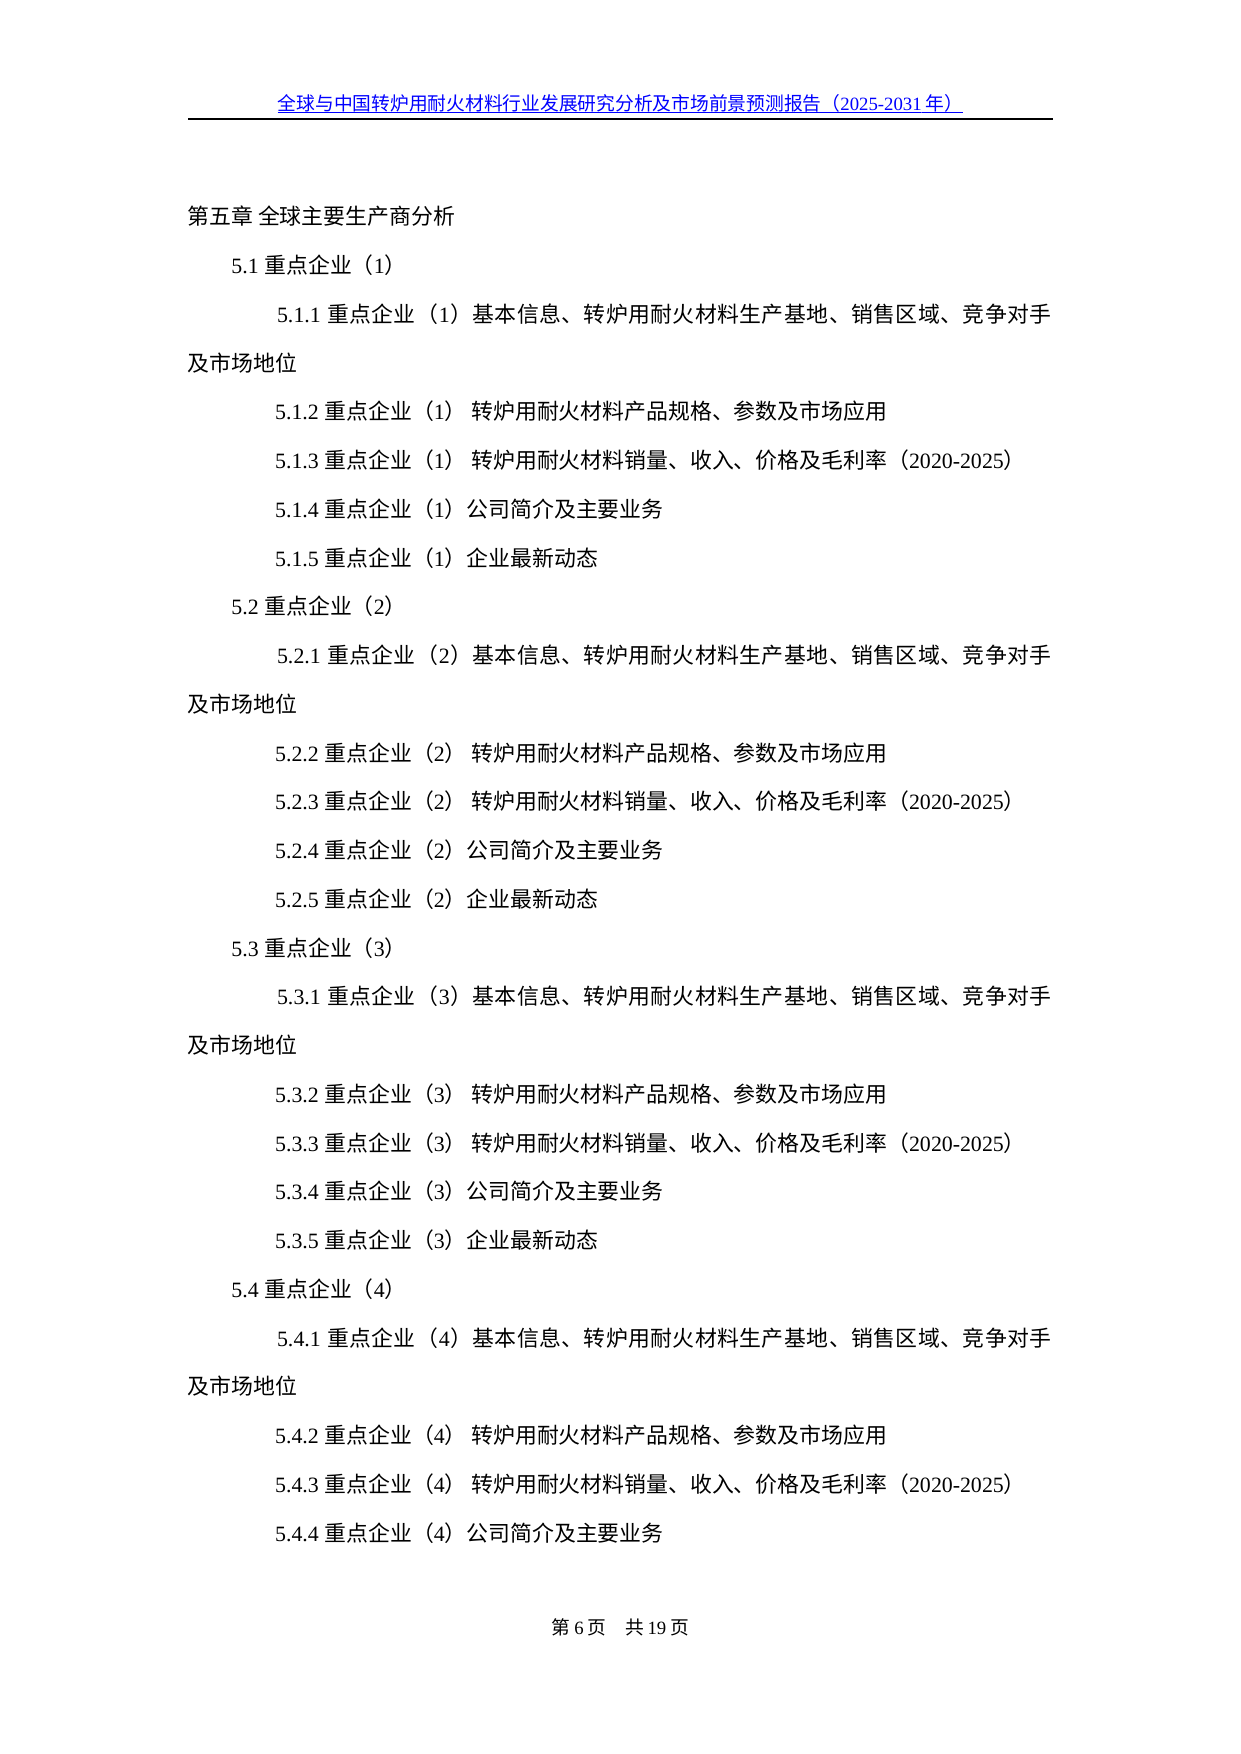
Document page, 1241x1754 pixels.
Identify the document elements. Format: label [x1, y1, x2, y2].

text [187, 150, 1053, 1548]
